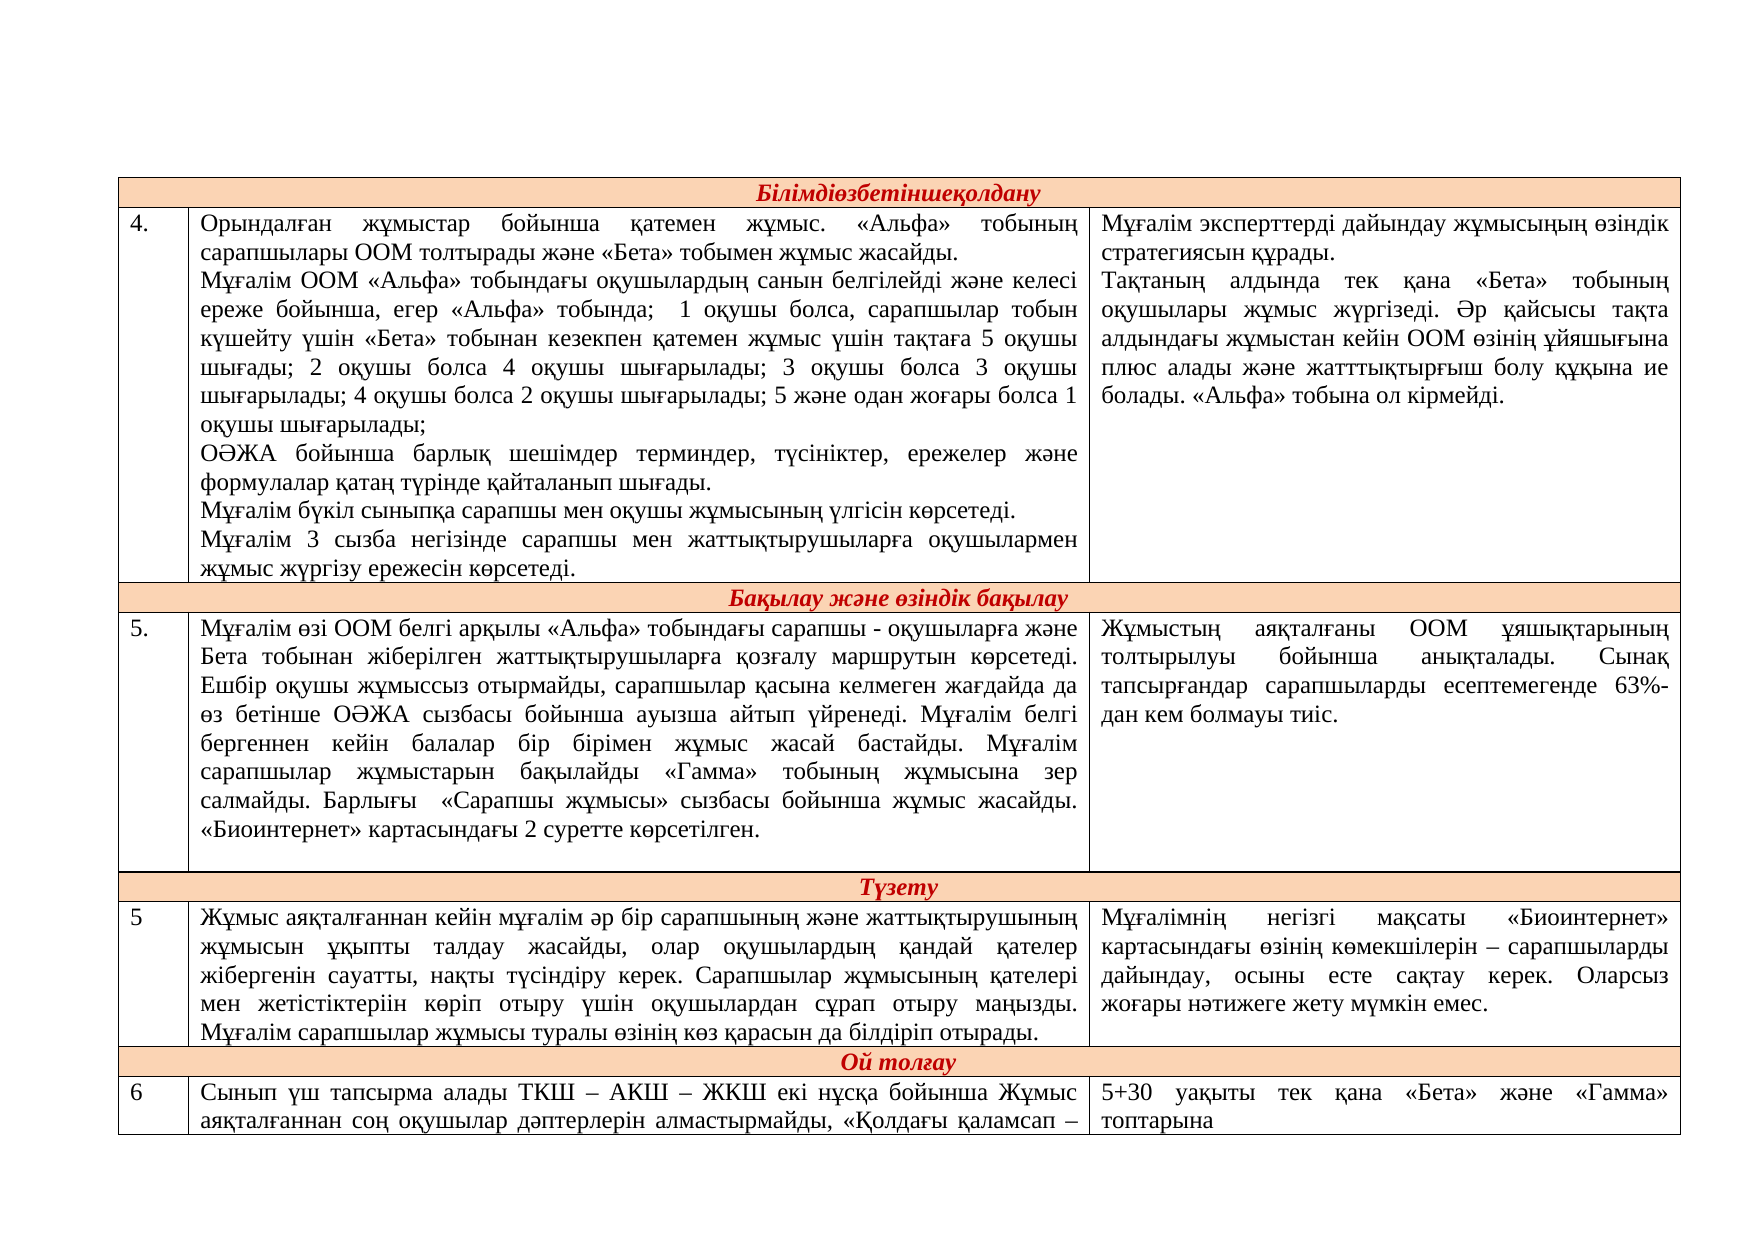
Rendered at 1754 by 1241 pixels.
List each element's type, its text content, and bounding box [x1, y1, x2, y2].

table_cell Ой толғау [119, 1047, 1680, 1076]
table_cell Мұғалімнің негізгі мақсаты «Биоинтернет» картасындағы өзінің көмекшілерін – сарапшыларды дайындау, осыны есте сақтау керек. Оларсыз жоғары нәтижеге жету мүмкін емес. [1090, 902, 1680, 1046]
table_cell 4. [119, 208, 188, 582]
table_cell Орындалған жұмыстар бойынша қатемен жұмыс. «Альфа» тобының сарапшылары ООМ толтырады және «Бета» тобымен жұмыс жасайды. Мұғалім ООМ «Альфа» тобындағы оқушылардың санын белгілейді және келесі ереже бойынша, егер «Альфа» тобында; 1 оқушы болса, сарапшылар тобын күшейту үшін «Бета» тобынан кезекпен қатемен жұмыс үшін тақтаға 5 оқушы шығады; 2 оқушы болса 4 оқушы шығарылады; 3 оқушы болса 3 оқушы шығарылады; 4 оқушы болса 2 оқушы шығарылады; 5 және одан жоғары болса 1 оқушы шығарылады; ОӘЖА бойынша барлық шешімдер терминдер, түсініктер, ережелер және формулалар қатаң түрінде қайталанып шығады. Мұғалім бүкіл сыныпқа сарапшы мен оқушы жұмысының үлгісін көрсетеді. Мұғалім 3 сызба негізінде сарапшы мен жаттықтырушыларға оқушылармен жұмыс жүргізу ережесін көрсетеді. [189, 208, 1089, 582]
table_cell 5. [119, 613, 188, 871]
table_cell Жұмыстың аяқталғаны ООМ ұяшықтарының толтырылуы бойынша анықталады. Сынақ тапсырғандар сарапшыларды есептемегенде 63%-дан кем болмауы тиіс. [1090, 613, 1680, 871]
table_cell Мұғалім өзі ООМ белгі арқылы «Альфа» тобындағы сарапшы - оқушыларға және Бета тобынан жіберілген жаттықтырушыларға қозғалу маршрутын көрсетеді. Ешбір оқушы жұмыссыз отырмайды, сарапшылар қасына келмеген жағдайда да өз бетінше ОӘЖА сызбасы бойынша ауызша айтып үйренеді. Мұғалім белгі бергеннен кейін балалар бір бірімен жұмыс жасай бастайды. Мұғалім сарапшылар жұмыстарын бақылайды «Гамма» тобының жұмысына зер салмайды. Барлығы «Сарапшы жұмысы» сызбасы бойынша жұмыс жасайды. «Биоинтернет» картасындағы 2 суретте көрсетілген. [189, 613, 1089, 871]
table_cell Түзету [119, 873, 1680, 901]
table_cell Мұғалім эксперттерді дайындау жұмысыңың өзіндік стратегиясын құрады. Тақтаның алдында тек қана «Бета» тобының оқушылары жұмыс жүргізеді. Әр қайсысы тақта алдындағы жұмыстан кейін ООМ өзінің ұйяшығына плюс алады және жатттықтырғыш болу құқына ие болады. «Альфа» тобына ол кірмейді. [1090, 208, 1680, 582]
table_cell 5 [119, 902, 188, 1046]
table_cell Білімдіөзбетіншеқолдану [119, 178, 1680, 207]
table_cell 6 [119, 1077, 188, 1134]
table_cell Бақылау және өзіндік бақылау [119, 583, 1680, 612]
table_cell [1090, 1077, 1680, 1134]
table_cell Жұмыс аяқталғаннан кейін мұғалім әр бір сарапшының және жаттықтырушының жұмысын ұқыпты талдау жасайды, олар оқушылардың қандай қателер жібергенін сауатты, нақты түсіндіру керек. Сарапшылар жұмысының қателері мен жетістіктеріін көріп отыру үшін оқушылардан сұрап отыру маңызды. Мұғалім сарапшылар жұмысы туралы өзінің көз қарасын да білдіріп отырады. [189, 902, 1089, 1046]
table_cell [189, 1077, 1089, 1134]
